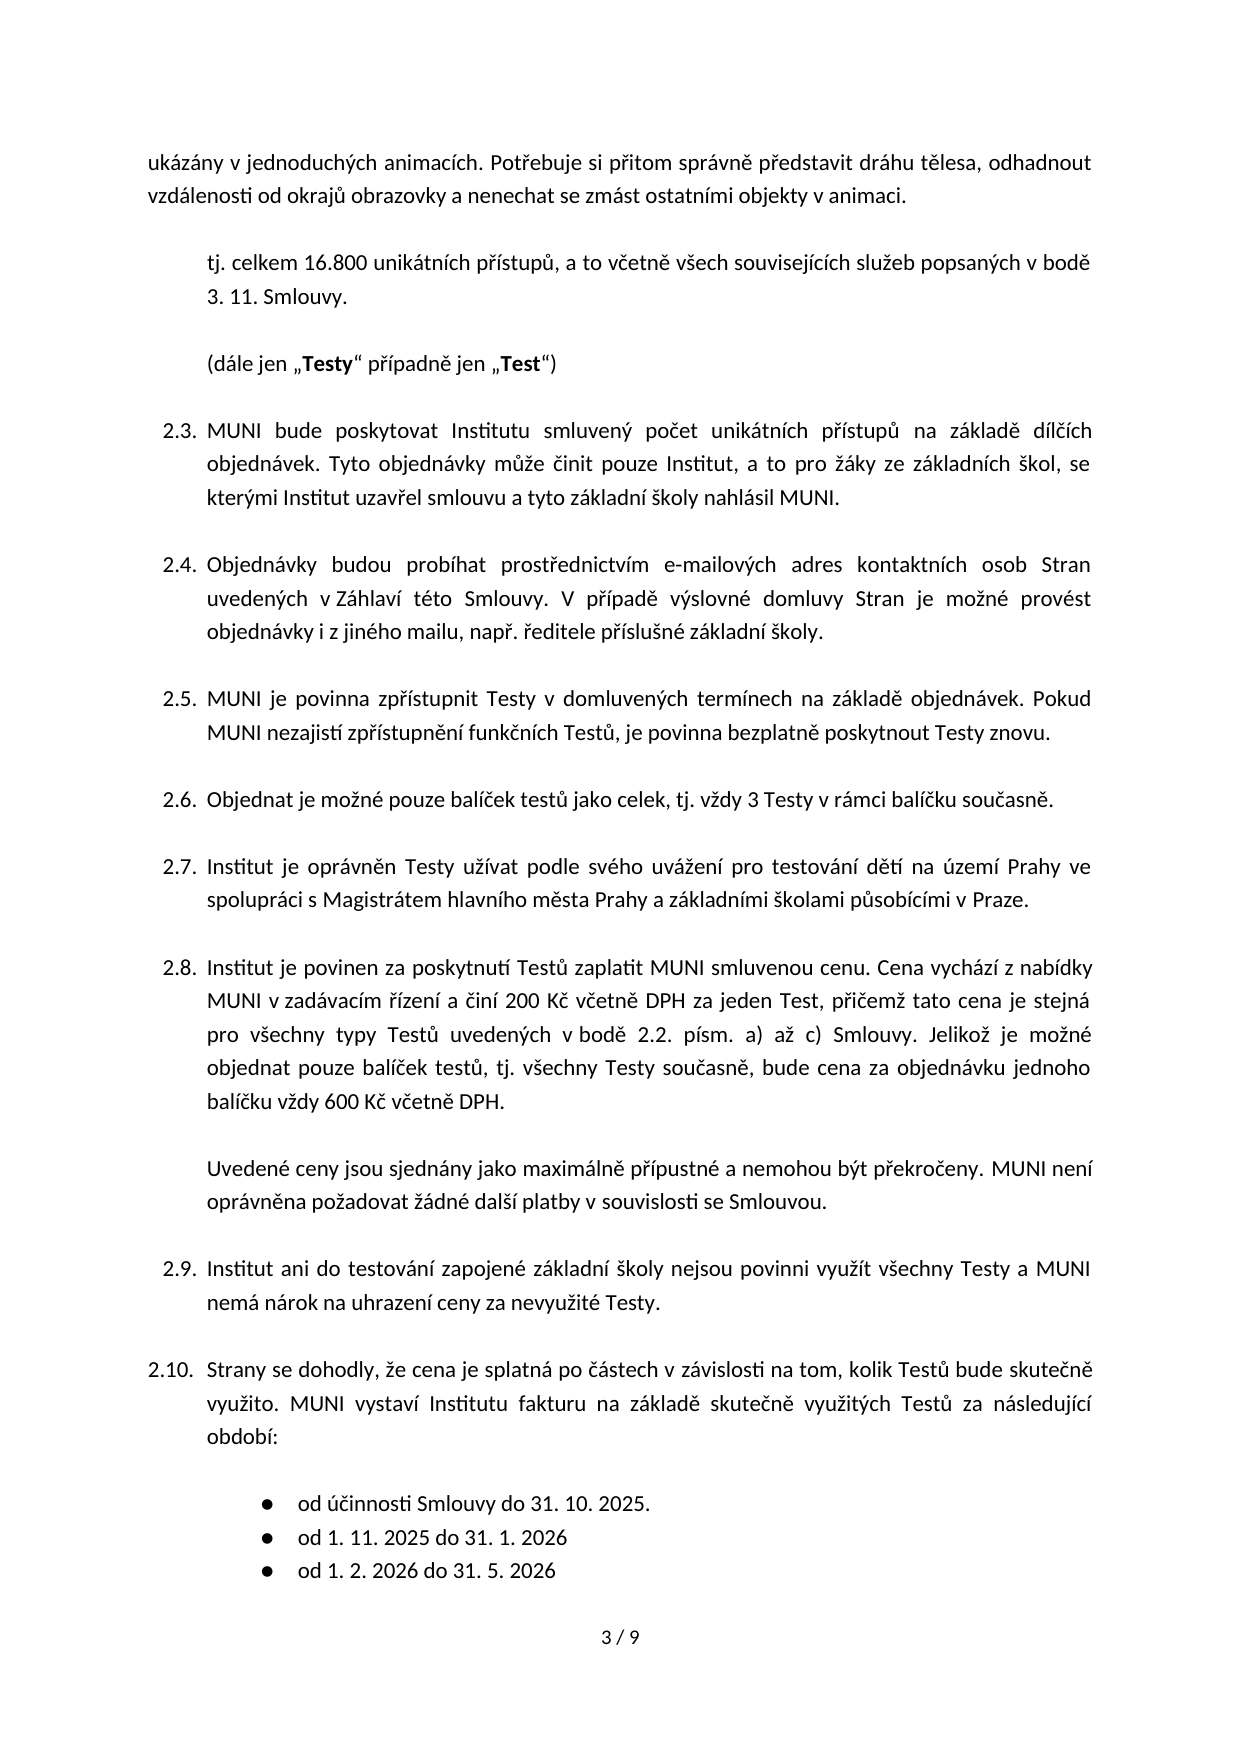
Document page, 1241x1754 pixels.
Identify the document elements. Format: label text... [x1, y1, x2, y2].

list MUNI bude poskytovat Institutu smluvený počet unikátních přístupů na základě dílčích objednávek. Tyto objednávky může činit pouze Institut, a to pro žáky ze základních škol, se kterými Institut uzavřel smlouvu a tyto základní školy nahlásil MUNI. [162, 416, 1093, 511]
text Uvedené ceny jsou sjednány jako maximálně přípustné a nemohou být překročeny. MUNI není oprávněna požadovat žádné další platby v souvislosti se Smlouvou. [207, 1154, 1093, 1215]
list Strany se dohodly, že cena je splatná po částech v závislosti na tom, kolik Testů bude skutečně využito. MUNI vystaví Institutu fakturu na základě skutečně využitých Testů za následující období: [148, 1355, 1093, 1450]
list Objednávky budou probíhat prostřednictvím e-mailových adres kontaktních osob Stran uvedených v Záhlaví této Smlouvy. V případě výslovné domluvy Stran je možné provést objednávky i z jiného mailu, např. ředitele příslušné základní školy. [162, 550, 1093, 645]
list od 1. 2. 2026 do 31. 5. 2026 [260, 1556, 1093, 1584]
list od účinnosti Smlouvy do 31. 10. 2025. [260, 1489, 1093, 1517]
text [148, 148, 1093, 209]
list od 1. 11. 2025 do 31. 1. 2026 [260, 1523, 1093, 1551]
list Institut je oprávněn Testy užívat podle svého uvážení pro testování dětí na území Prahy ve spolupráci s Magistrátem hlavního města Prahy a základními školami působícími v Praze. [162, 852, 1093, 913]
text (dále jen „Testy“ případně jen „Test“) [207, 349, 1093, 377]
text tj. celkem 16.800 unikátních přístupů, a to včetně všech souvisejících služeb popsaných v bodě 3. 11. Smlouvy. [207, 248, 1093, 310]
list Institut ani do testování zapojené základní školy nejsou povinni využít všechny Testy a MUNI nemá nárok na uhrazení ceny za nevyužité Testy. [162, 1254, 1093, 1316]
list Institut je povinen za poskytnutí Testů zaplatit MUNI smluvenou cenu. Cena vychází z nabídky MUNI v zadávacím řízení a činí 200 Kč včetně DPH za jeden Test, přičemž tato cena je stejná pro všechny typy Testů uvedených v bodě 2.2. písm. a) až c) Smlouvy. Jelikož je možné objednat pouze balíček testů, tj. všechny Testy současně, bude cena za objednávku jednoho balíčku vždy 600 Kč včetně DPH. [162, 953, 1093, 1115]
list MUNI je povinna zpřístupnit Testy v domluvených termínech na základě objednávek. Pokud MUNI nezajistí zpřístupnění funkčních Testů, je povinna bezplatně poskytnout Testy znovu. [162, 684, 1093, 746]
list Objednat je možné pouze balíček testů jako celek, tj. vždy 3 Testy v rámci balíčku současně. [162, 785, 1093, 813]
